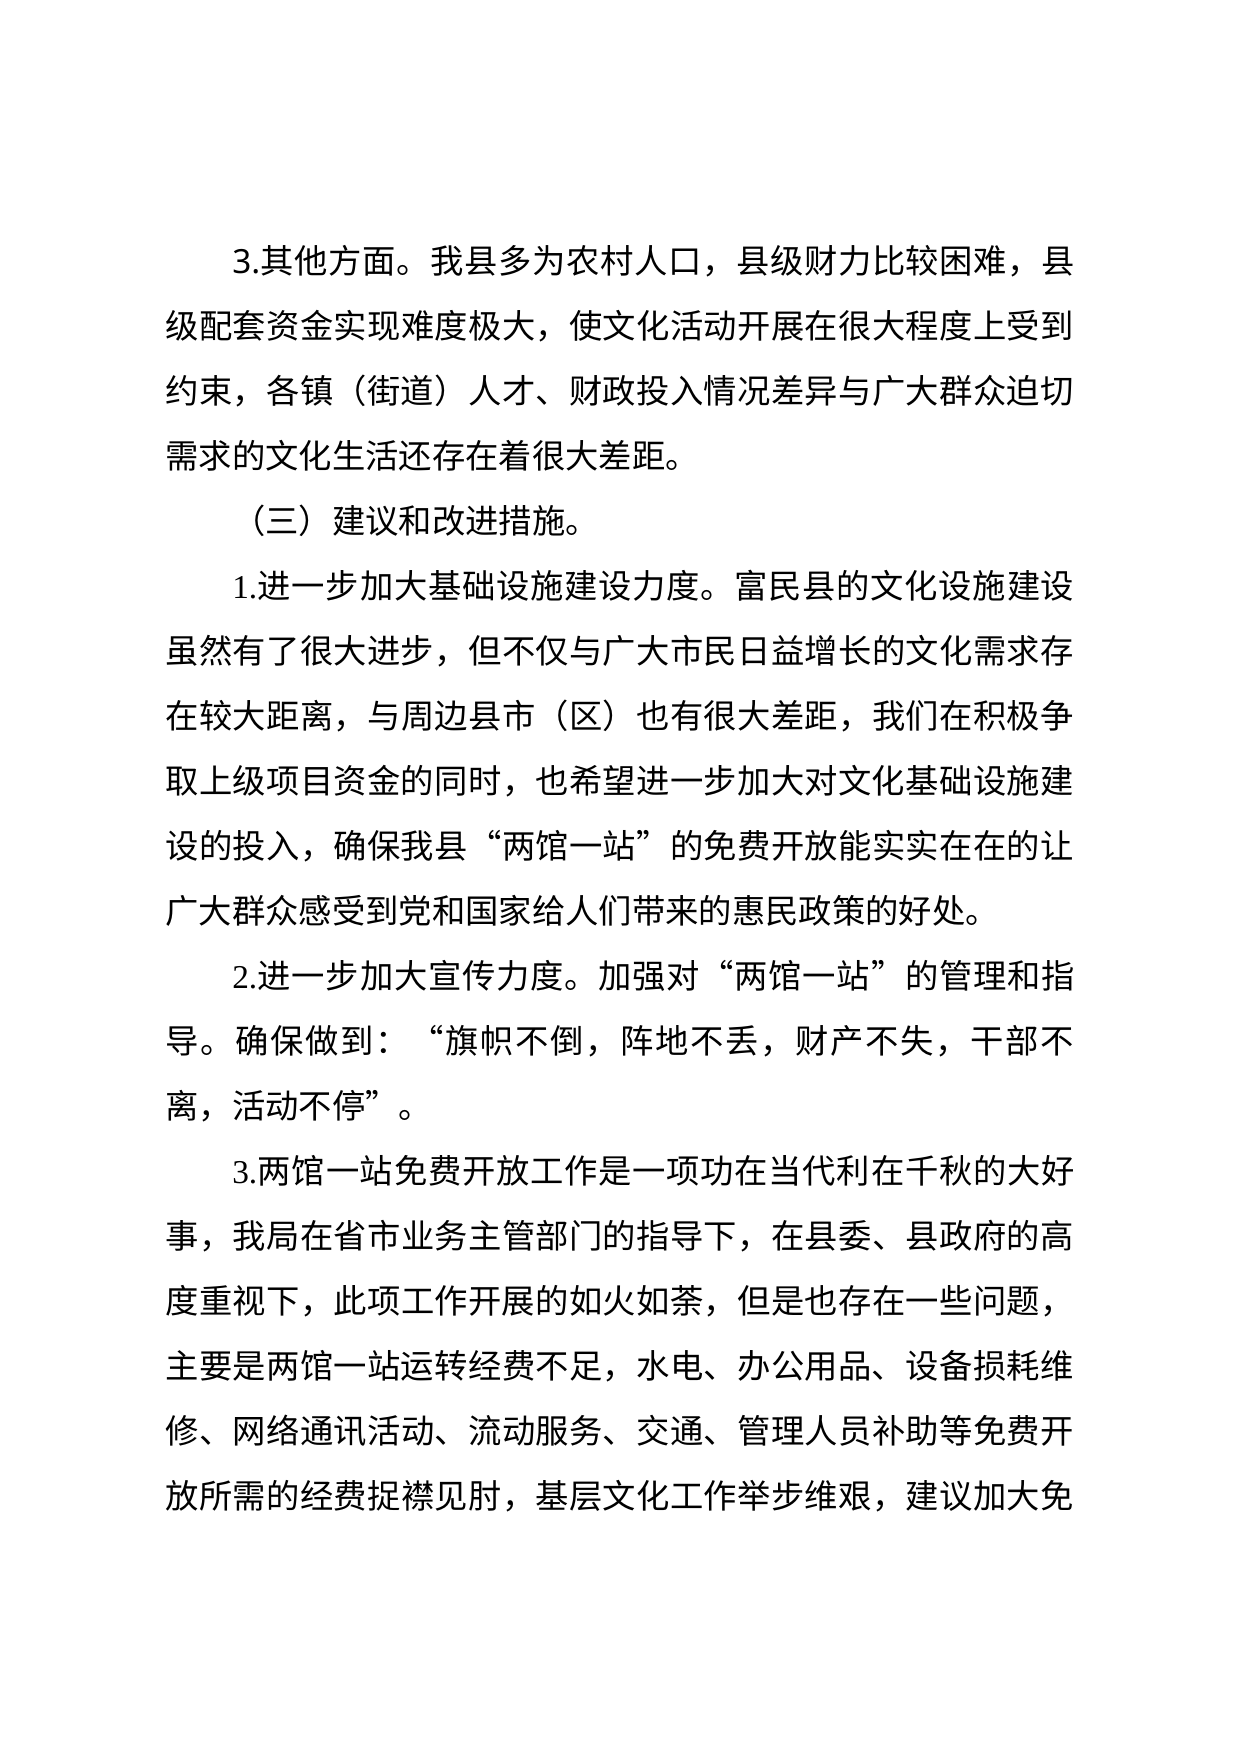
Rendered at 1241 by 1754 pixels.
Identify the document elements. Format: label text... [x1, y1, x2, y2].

text 3.其他方面。我县多为农村人口，县级财力比较困难，县级配套资金实现难度极大，使文化活动开展在很大程度上受到约束，各镇（街道）人才、财政投入情况差异与广大群众迫切需求的文化生活还存在着很大差距。 [165, 227, 1075, 487]
text （三）建议和改进措施。 [165, 487, 1075, 552]
text 2.进一步加大宣传力度。加强对“两馆一站”的管理和指导。确保做到：“旗帜不倒，阵地不丢，财产不失，干部不离，活动不停”。 [165, 942, 1075, 1137]
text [165, 1137, 1075, 1527]
text 1.进一步加大基础设施建设力度。富民县的文化设施建设虽然有了很大进步，但不仅与广大市民日益增长的文化需求存在较大距离，与周边县市（区）也有很大差距，我们在积极争取上级项目资金的同时，也希望进一步加大对文化基础设施建设的投入，确保我县“两馆一站”的免费开放能实实在在的让广大群众感受到党和国家给人们带来的惠民政策的好处。 [165, 552, 1075, 942]
